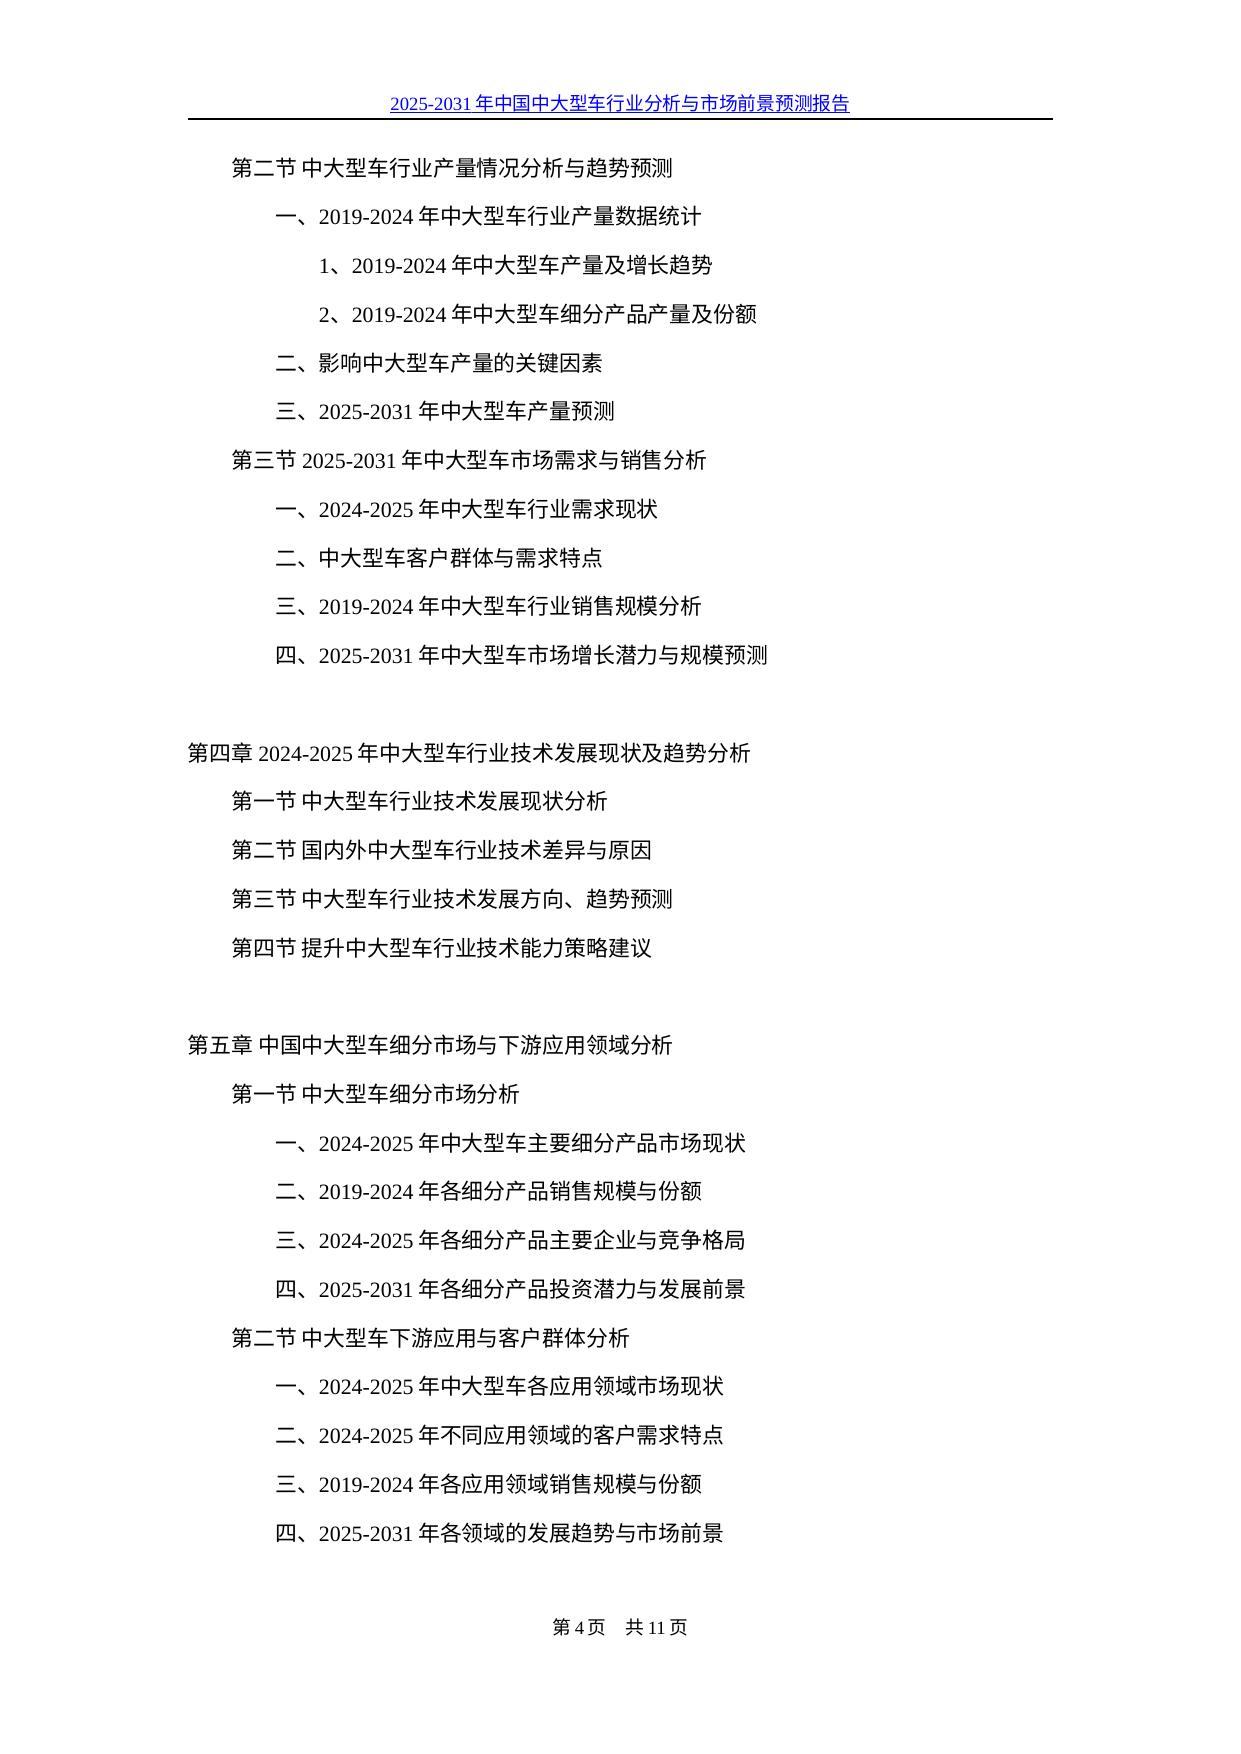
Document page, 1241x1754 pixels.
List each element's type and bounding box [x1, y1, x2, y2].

text [187, 150, 1053, 1548]
